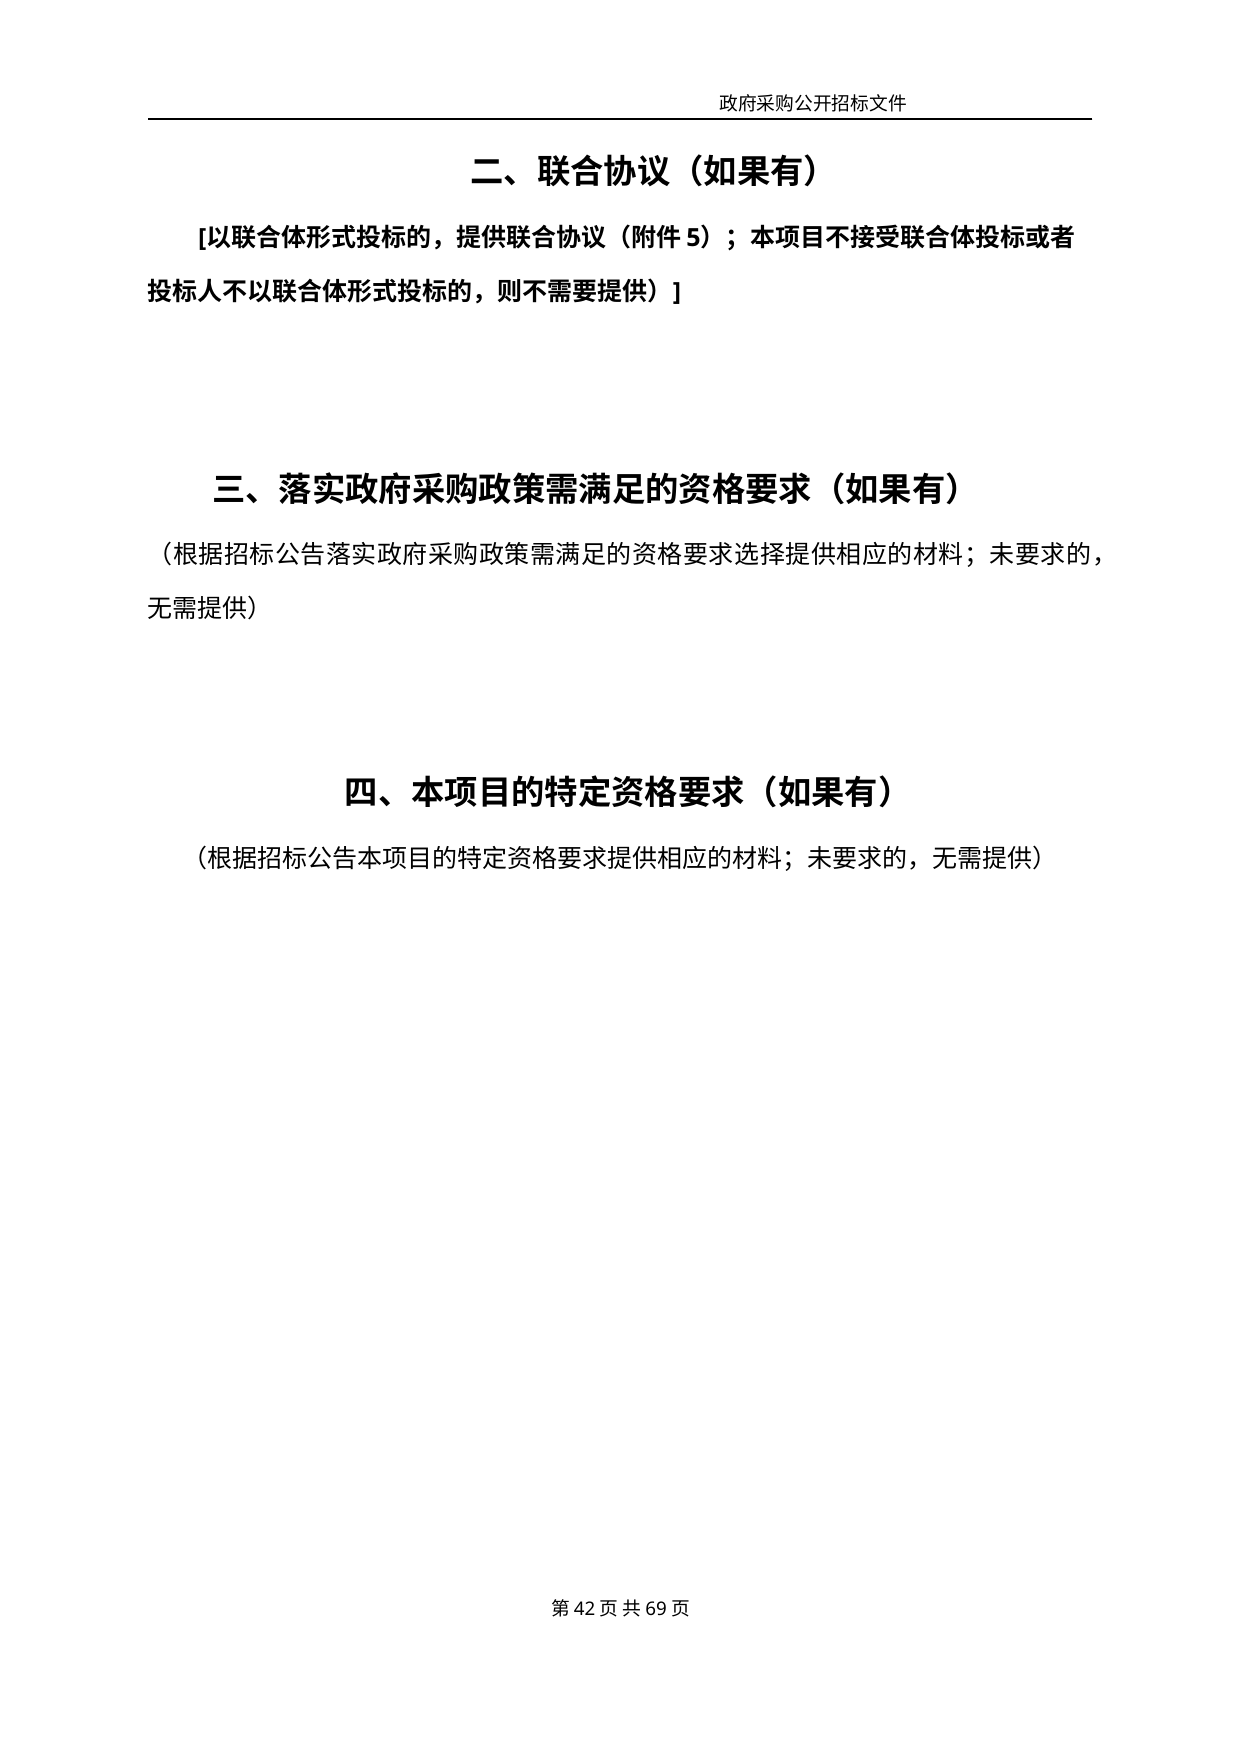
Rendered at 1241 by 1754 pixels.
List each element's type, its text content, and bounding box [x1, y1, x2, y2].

text [以联合体形式投标的，提供联合协议（附件5）；本项目不接受联合体投标或者投标人不以联合体形式投标的，则不需要提供）] [148, 217, 1092, 308]
text 四、本项目的特定资格要求（如果有） [163, 766, 1092, 814]
text 二、联合协议（如果有） [148, 145, 1092, 193]
text （根据招标公告落实政府采购政策需满足的资格要求选择提供相应的材料；未要求的，无需提供） [148, 534, 1092, 625]
text （根据招标公告本项目的特定资格要求提供相应的材料；未要求的，无需提供） [148, 838, 1092, 874]
text 三、落实政府采购政策需满足的资格要求（如果有） [148, 462, 1042, 511]
